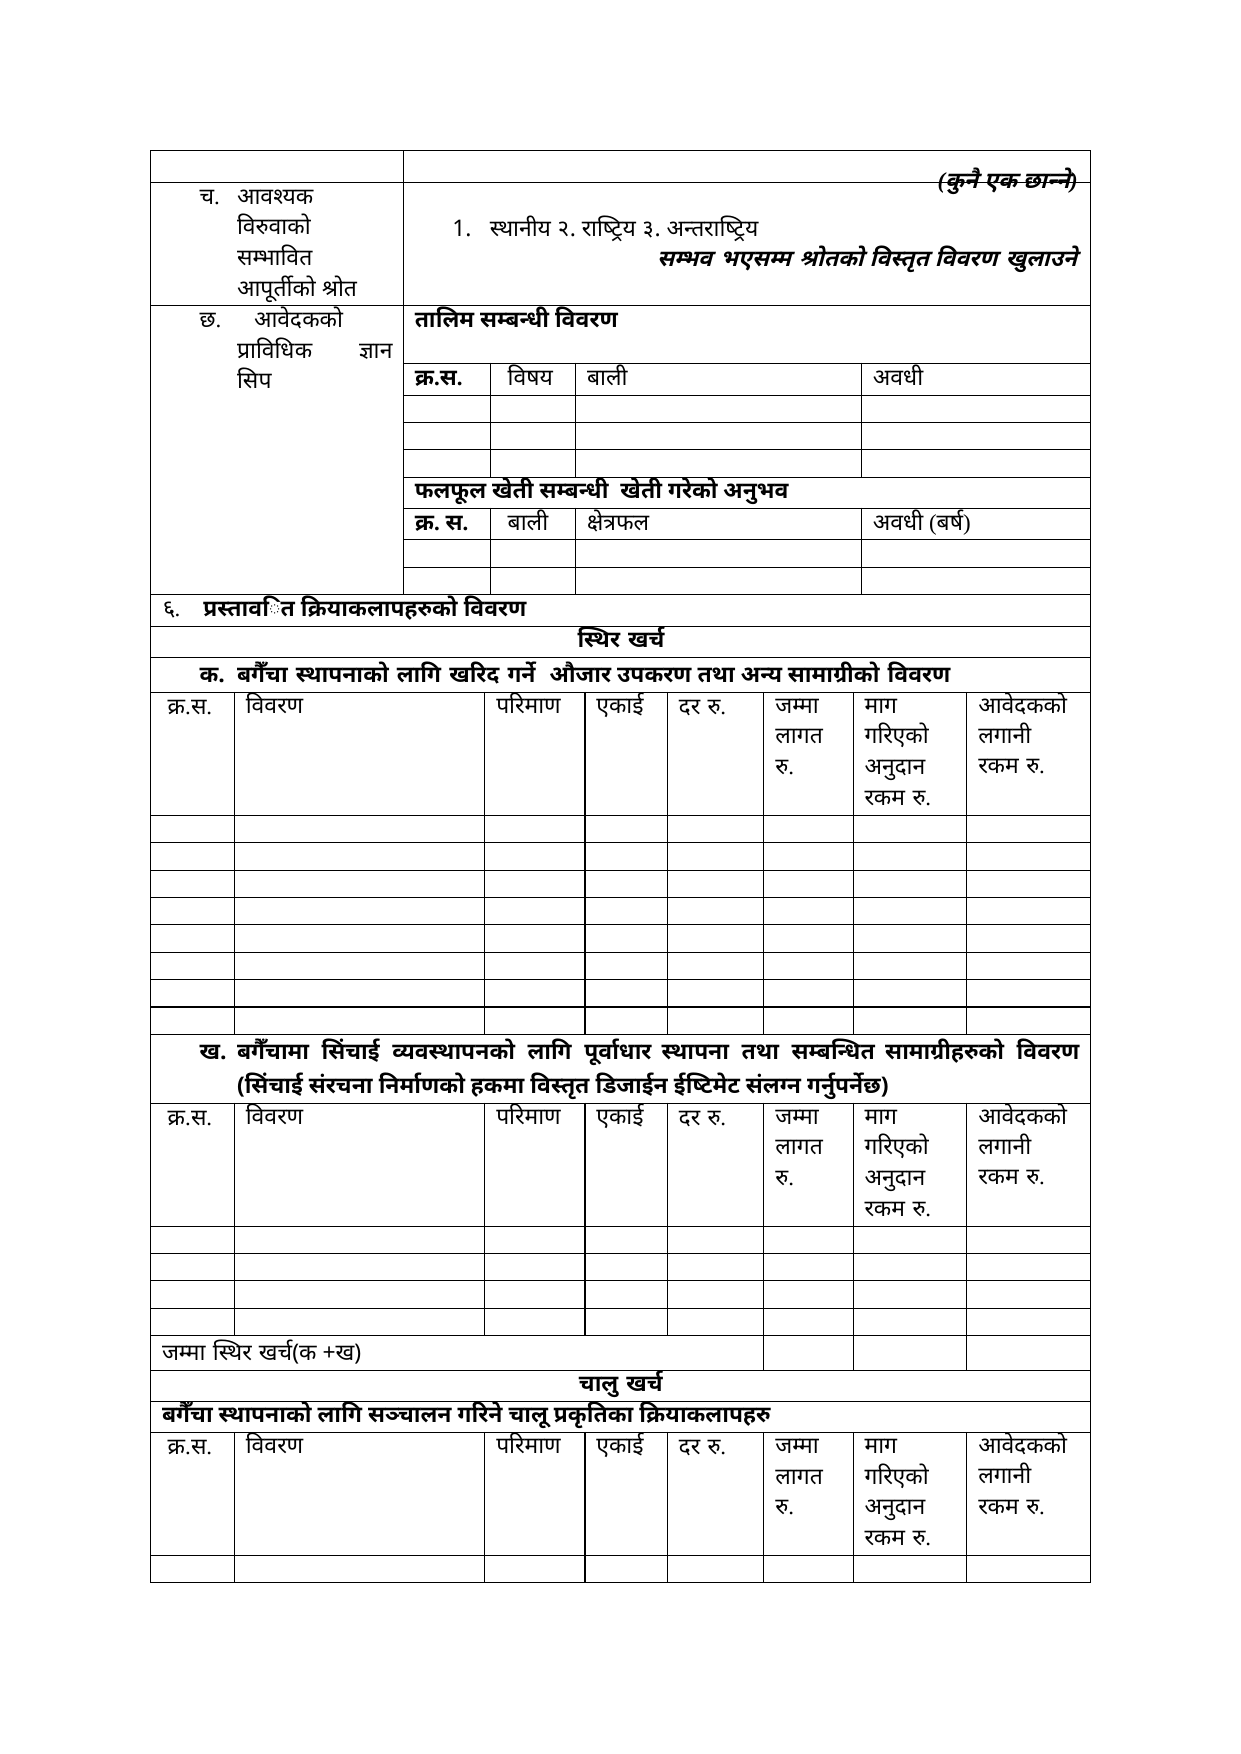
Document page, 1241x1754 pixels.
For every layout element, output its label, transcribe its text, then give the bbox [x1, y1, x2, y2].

table_cell दर रु. [668, 1433, 763, 1555]
table_cell [404, 568, 490, 594]
table_cell [764, 871, 853, 897]
table_cell क्र. स. [404, 509, 490, 539]
table_cell [764, 980, 853, 1006]
table_cell [576, 423, 861, 449]
table_cell [235, 1281, 484, 1308]
table_cell [668, 871, 763, 897]
table_cell माग गरिएको अनुदान रकम रु. [854, 1433, 966, 1555]
table_cell [854, 1556, 966, 1582]
table_cell [668, 1227, 763, 1253]
table_cell [485, 843, 584, 869]
table_cell [854, 1281, 966, 1308]
table_cell जम्मा स्थिर खर्च(क +ख) [151, 1336, 763, 1370]
table_cell [967, 1281, 1090, 1308]
table_cell एकाई [586, 1104, 667, 1226]
table_cell [586, 816, 667, 842]
table_cell बगैँचा स्थापनाको लागि सञ्‍चालन गरिने चालू प्रकृतिका क्रियाकलापहरु [151, 1402, 1090, 1432]
table_cell [967, 898, 1090, 924]
table_cell [586, 1227, 667, 1253]
table_cell [668, 953, 763, 979]
table_cell आवेदकको प्राविधिक ज्ञान सिप [151, 306, 403, 594]
table_cell [862, 568, 1090, 594]
table_cell [491, 396, 575, 422]
table_cell [668, 816, 763, 842]
table_cell [854, 1309, 966, 1335]
table_cell [764, 1008, 853, 1034]
table_cell [485, 953, 584, 979]
table_cell [151, 953, 234, 979]
table_cell [485, 1254, 584, 1280]
table_cell [764, 925, 853, 952]
table_cell [151, 1281, 234, 1308]
table_cell [235, 925, 484, 952]
table_cell [151, 980, 234, 1006]
table_cell [967, 925, 1090, 952]
table_cell ६. प्रस्तावित क्रियाकलापहरुको विवरण [151, 595, 1090, 626]
table_cell [967, 1336, 1090, 1370]
table_cell बगैँचा स्थापनाको लागि खरिद गर्ने औजार उपकरण तथा अन्य सामाग्रीको विवरण [151, 658, 1090, 692]
table_cell [854, 1008, 966, 1034]
table_cell विषय [491, 364, 575, 394]
table_cell [491, 540, 575, 567]
table_cell [485, 1227, 584, 1253]
table_cell [967, 816, 1090, 842]
table_cell [586, 843, 667, 869]
table_cell [235, 980, 484, 1006]
table_cell [668, 1281, 763, 1308]
table_cell [862, 540, 1090, 567]
table_cell आवश्यक विरुवाको सम्भावित आपूर्तीको श्रोत [151, 183, 403, 305]
table_cell [404, 423, 490, 449]
table_cell क्र.स. [151, 1104, 234, 1226]
table_cell [151, 1254, 234, 1280]
table_cell [586, 1556, 667, 1582]
table_cell [854, 953, 966, 979]
table_cell [764, 1556, 853, 1582]
table_cell विवरण [235, 693, 484, 815]
table_cell [967, 1556, 1090, 1582]
table_cell [967, 1309, 1090, 1335]
table_cell आवेदकको लगानी रकम रु. [967, 693, 1090, 815]
table_cell [862, 423, 1090, 449]
table_cell [854, 980, 966, 1006]
table_cell माग गरिएको अनुदान रकम रु. [854, 693, 966, 815]
table_cell [235, 1008, 484, 1034]
table_cell [854, 925, 966, 952]
table_cell [586, 1309, 667, 1335]
table_cell [854, 871, 966, 897]
table_cell [491, 568, 575, 594]
table_cell [854, 1336, 966, 1370]
table_cell एकाई [586, 1433, 667, 1555]
table_cell जम्मा लागत रु. [764, 1104, 853, 1226]
table_cell [854, 843, 966, 869]
table_cell [235, 1254, 484, 1280]
table_cell [586, 980, 667, 1006]
table_cell [151, 898, 234, 924]
table_cell [151, 151, 403, 182]
table_cell एकाई [586, 693, 667, 815]
table_cell [854, 1227, 966, 1253]
table_cell [485, 1008, 584, 1034]
table_cell [235, 898, 484, 924]
table_cell [764, 816, 853, 842]
table_cell [485, 816, 584, 842]
table_cell [668, 898, 763, 924]
table_cell [967, 1227, 1090, 1253]
table_cell [151, 843, 234, 869]
table_cell क्षेत्रफल [576, 509, 861, 539]
table_cell [967, 871, 1090, 897]
table_cell [668, 1008, 763, 1034]
table_cell [764, 1281, 853, 1308]
table_cell [151, 1309, 234, 1335]
table_cell अवधी (बर्ष) [862, 509, 1090, 539]
table_cell [668, 1309, 763, 1335]
table_cell [235, 1309, 484, 1335]
table_cell [854, 898, 966, 924]
table_cell [576, 450, 861, 477]
table_cell [485, 1281, 584, 1308]
table_cell [586, 871, 667, 897]
table_cell [764, 1254, 853, 1280]
table_cell [967, 953, 1090, 979]
table_cell [586, 925, 667, 952]
table_cell दर रु. [668, 1104, 763, 1226]
table_cell परिमाण [485, 693, 584, 815]
table_cell [967, 1254, 1090, 1280]
table_cell [235, 1227, 484, 1253]
table_cell क्र.स. [404, 364, 490, 394]
table_cell [151, 1556, 234, 1582]
table_cell [586, 898, 667, 924]
table_cell [764, 1336, 853, 1370]
table_cell दर रु. [668, 693, 763, 815]
table_cell [485, 871, 584, 897]
table_cell [404, 540, 490, 567]
table_cell [586, 953, 667, 979]
table_cell [668, 843, 763, 869]
table_cell [586, 1281, 667, 1308]
table_cell आवेदकको लगानी रकम रु. [967, 1104, 1090, 1226]
table_cell [485, 925, 584, 952]
table_cell [151, 1227, 234, 1253]
table_cell [764, 898, 853, 924]
table_cell जम्मा लागत रु. [764, 693, 853, 815]
table_cell [862, 450, 1090, 477]
table_cell [764, 1309, 853, 1335]
table_cell तालिम सम्बन्धी विवरण [404, 306, 1090, 363]
table_cell [764, 843, 853, 869]
table_cell क्र.स. [151, 1433, 234, 1555]
table_cell [151, 816, 234, 842]
table_cell [967, 843, 1090, 869]
table_cell [854, 1254, 966, 1280]
table_cell बगैँचामा सिंचाई व्यवस्थापनको लागि पूर्वाधार स्थापना तथा सम्बन्धित सामाग्रीहरुको विवरण (सिंचाई संरचना निर्माणको हकमा विस्तृत डिजाईन ईष्टिमेट संलग्न गर्नुपर्नेछ) [151, 1035, 1090, 1103]
table_cell [404, 450, 490, 477]
table_cell क्र.स. [151, 693, 234, 815]
table_cell [485, 1309, 584, 1335]
table_cell [586, 1254, 667, 1280]
table_cell [576, 540, 861, 567]
table_cell [862, 396, 1090, 422]
table_cell [235, 843, 484, 869]
table_cell [485, 980, 584, 1006]
table_cell [576, 396, 861, 422]
table_cell [586, 1008, 667, 1034]
table_cell [491, 423, 575, 449]
table_cell जम्मा लागत रु. [764, 1433, 853, 1555]
table_cell स्थानीय २. राष्ट्रिय ३. अन्तराष्ट्रिय सम्भव भएसम्म श्रोतको विस्तृत विवरण खुलाउने [404, 183, 1090, 305]
table_cell विवरण [235, 1433, 484, 1555]
table_cell फलफूल खेती सम्बन्धी खेती गरेको अनुभव [404, 478, 1090, 508]
table_cell [576, 568, 861, 594]
table_cell [235, 953, 484, 979]
table_cell [668, 980, 763, 1006]
table_cell चालु खर्च [151, 1371, 1090, 1401]
table_cell [967, 980, 1090, 1006]
table_cell परिमाण [485, 1433, 584, 1555]
table_cell [764, 953, 853, 979]
table_cell माग गरिएको अनुदान रकम रु. [854, 1104, 966, 1226]
table_cell [404, 396, 490, 422]
table_cell [485, 1556, 584, 1582]
table_cell [967, 1008, 1090, 1034]
table_cell अवधी [862, 364, 1090, 394]
table_cell [235, 871, 484, 897]
table_cell [485, 898, 584, 924]
table_cell [151, 871, 234, 897]
table_cell बाली [491, 509, 575, 539]
table_cell परिमाण [485, 1104, 584, 1226]
table_cell स्थिर खर्च [151, 627, 1090, 657]
table_cell [235, 1556, 484, 1582]
table_cell [668, 925, 763, 952]
table_cell आवेदकको लगानी रकम रु. [967, 1433, 1090, 1555]
table_cell [491, 450, 575, 477]
table_cell विवरण [235, 1104, 484, 1226]
table_cell [668, 1556, 763, 1582]
table_cell बाली [576, 364, 861, 394]
table_cell [151, 925, 234, 952]
table_cell [764, 1227, 853, 1253]
table_cell [854, 816, 966, 842]
table_cell [151, 1008, 234, 1034]
table_cell [235, 816, 484, 842]
table_cell [668, 1254, 763, 1280]
